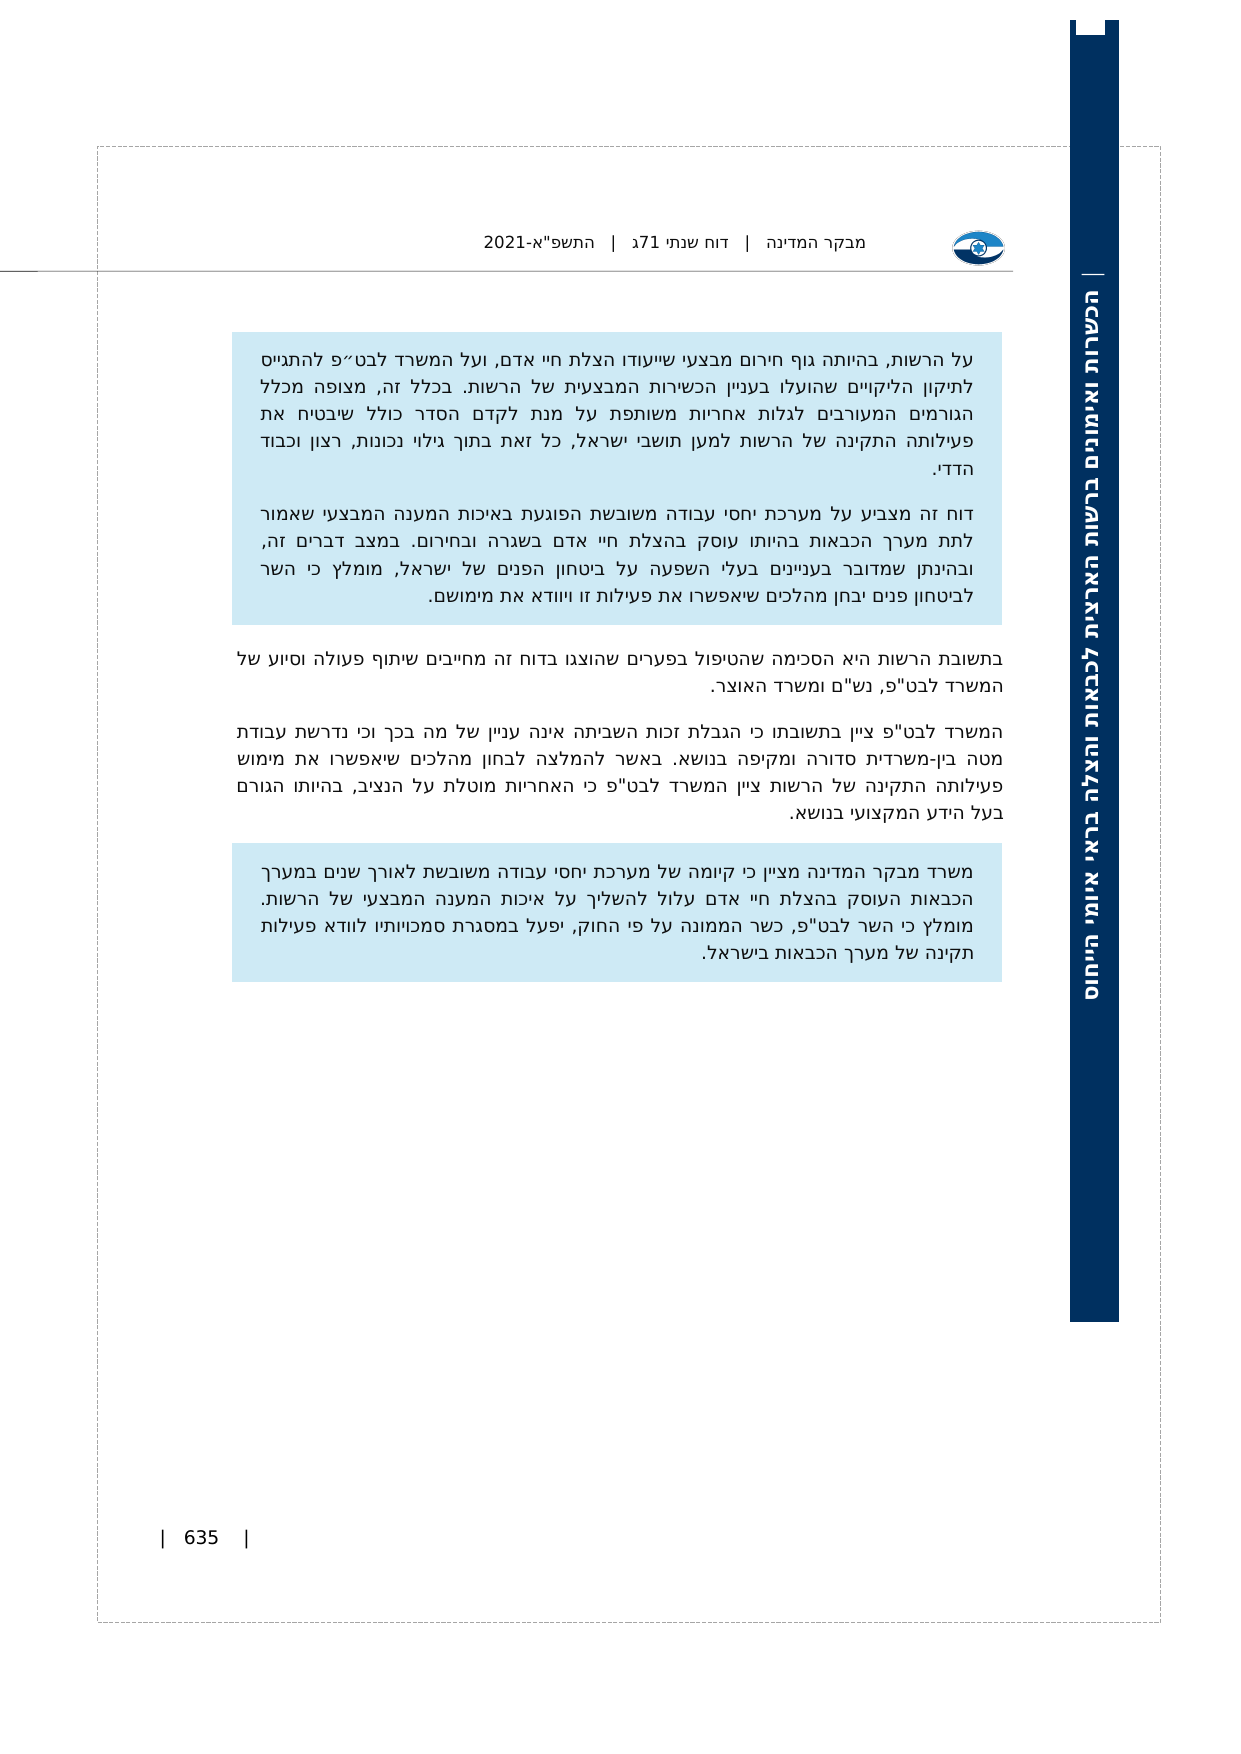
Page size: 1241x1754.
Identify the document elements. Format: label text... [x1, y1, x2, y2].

text דוח זה מצביע על מערכת יחסי עבודה משובשת הפוגעת באיכות המענה המבצעי שאמור לתת מערך הכבאות בהיותו עוסק בהצלת חיי אדם בשגרה ובחירום. במצב דברים זה, ובהינתן שמדובר בעניינים בעלי השפעה על ביטחון הפנים של ישראל, מומלץ כי השר לביטחון פנים יבחן מהלכים שיאפשרו את פעילות זו ויוודא את מימושם. [237, 486, 997, 620]
picture [950, 228, 1007, 268]
text על הרשות, בהיותה גוף חירום מבצעי שייעודו הצלת חיי אדם, ועל המשרד לבט״פ להתגייס לתיקון הליקויים שהועלו בעניין הכשירות המבצעית של הרשות. בכלל זה, מצופה מכלל הגורמים המעורבים לגלות אחריות משותפת על מנת לקדם הסדר כולל שיבטיח את פעילותה התקינה של הרשות למען תושבי ישראל, כל זאת בתוך גילוי נכונות, רצון וכבוד הדדי. [237, 337, 997, 480]
text בתשובת הרשות היא הסכימה שהטיפול בפערים שהוצגו בדוח זה מחייבים שיתוף פעולה וסיוע של המשרד לבט"פ, נש"ם ומשרד האוצר. [236, 643, 1004, 698]
text משרד מבקר המדינה מציין כי קיומה של מערכת יחסי עבודה משובשת לאורך שנים במערך הכבאות העוסק בהצלת חיי אדם עלול להשליך על איכות המענה המבצעי של הרשות. מומלץ כי השר לבט"פ, כשר הממונה על פי החוק, יפעל במסגרת סמכויותיו לוודא פעילות תקינה של מערך הכבאות בישראל. [237, 848, 997, 977]
text המשרד לבט"פ ציין בתשובתו כי הגבלת זכות השביתה אינה עניין של מה בכך וכי נדרשת עבודת מטה בין-משרדית סדורה ומקיפה בנושא. באשר להמלצה לבחון מהלכים שיאפשרו את מימוש פעילותה התקינה של הרשות ציין המשרד לבט"פ כי האחריות מוטלת על הנציב, בהיותו הגורם בעל הידע המקצועי בנושא. [236, 716, 1004, 825]
